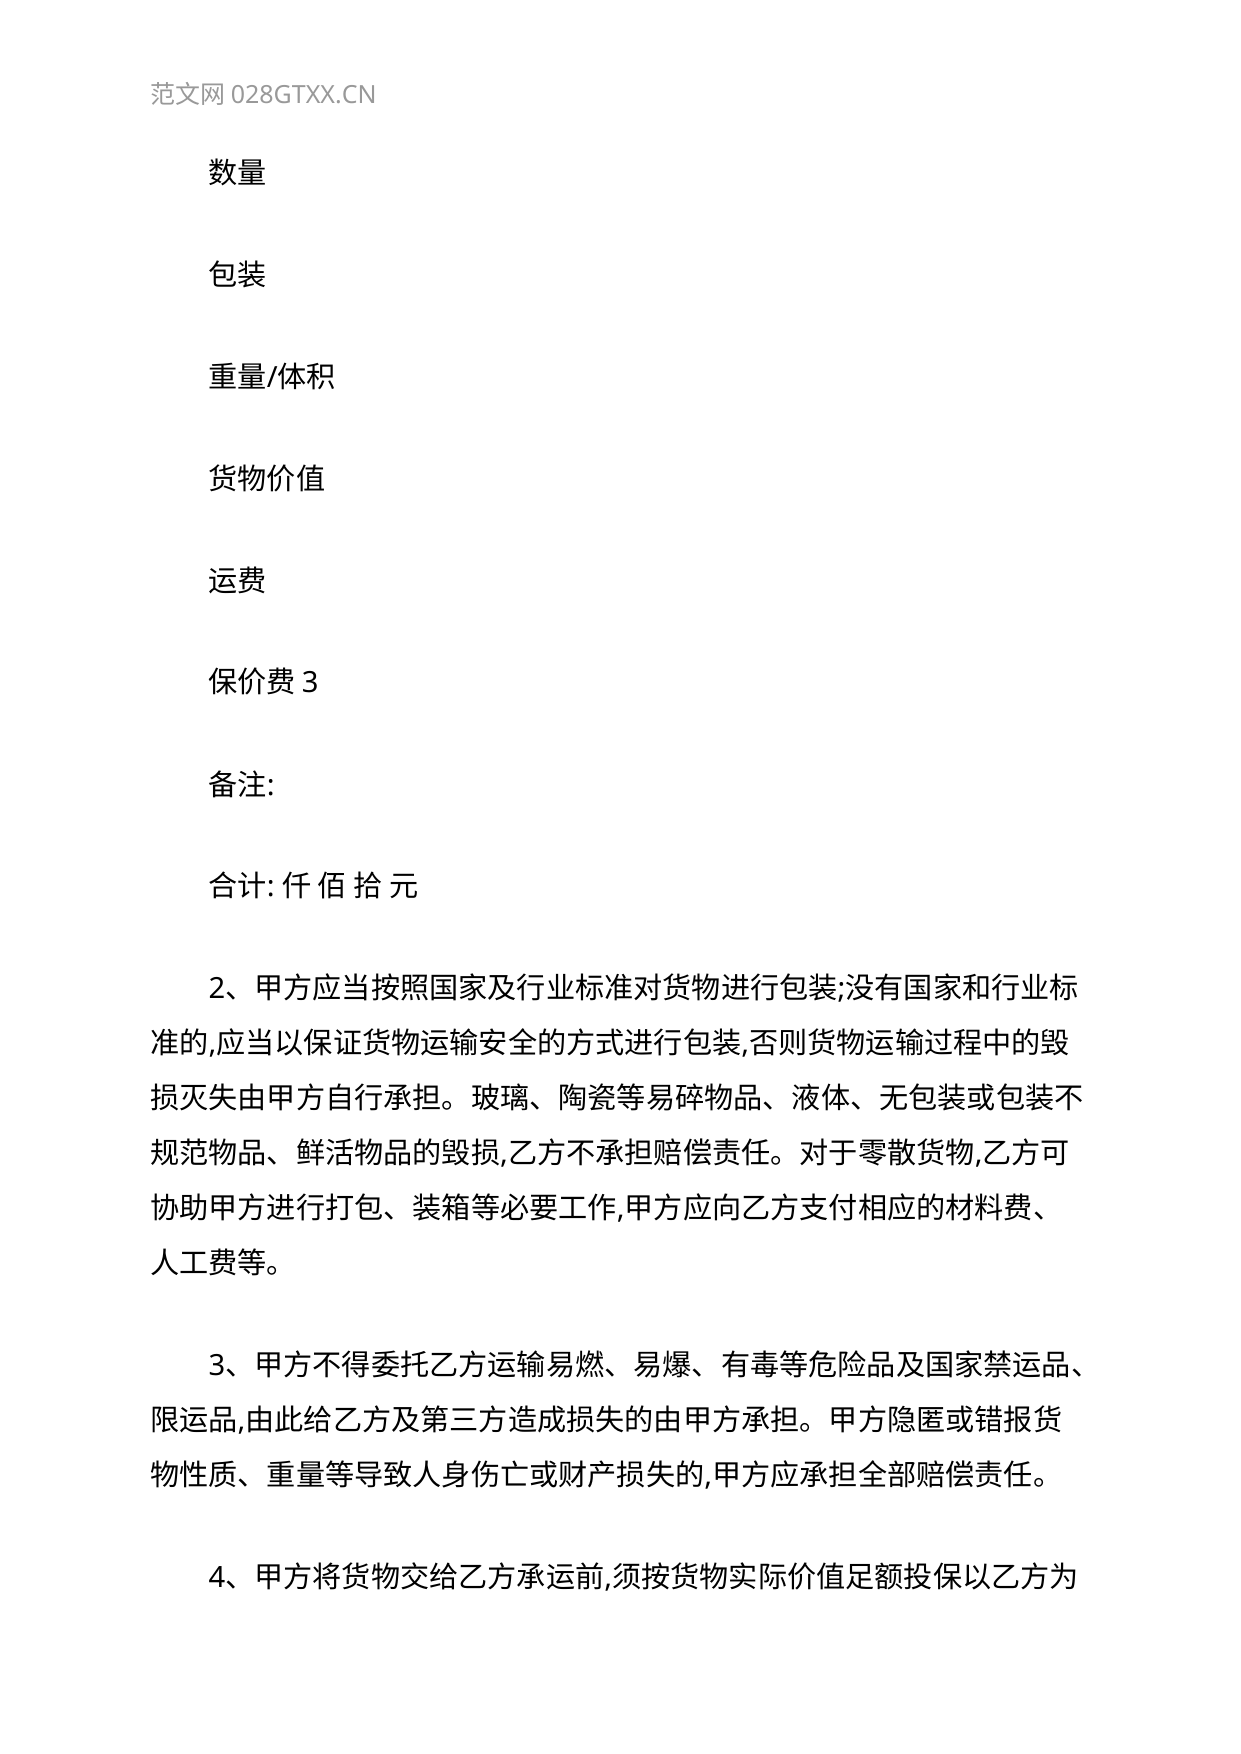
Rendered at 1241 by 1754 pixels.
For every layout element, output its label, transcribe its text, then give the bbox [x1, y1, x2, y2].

text 重量/体积 [150, 353, 1090, 396]
text 包装 [150, 252, 1090, 294]
text 货物价值 [150, 456, 1090, 498]
text 2、甲方应当按照国家及行业标准对货物进行包装;没有国家和行业标准的,应当以保证货物运输安全的方式进行包装,否则货物运输过程中的毁损灭失由甲方自行承担。玻璃、陶瓷等易碎物品、液体、无包装或包装不规范物品、鲜活物品的毁损,乙方不承担赔偿责任。对于零散货物,乙方可协助甲方进行打包、装箱等必要工作,甲方应向乙方支付相应的材料费、人工费等。 [150, 965, 1090, 1282]
text 3、甲方不得委托乙方运输易燃、易爆、有毒等危险品及国家禁运品、限运品,由此给乙方及第三方造成损失的由甲方承担。甲方隐匿或错报货物性质、重量等导致人身伤亡或财产损失的,甲方应承担全部赔偿责任。 [150, 1342, 1090, 1494]
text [150, 1554, 1090, 1596]
text 运费 [150, 557, 1090, 599]
text 合计: 仟 佰 拾 元 [150, 863, 1090, 905]
text 数量 [150, 150, 1090, 192]
text 保价费3 [150, 659, 1090, 701]
text 备注: [150, 761, 1090, 803]
